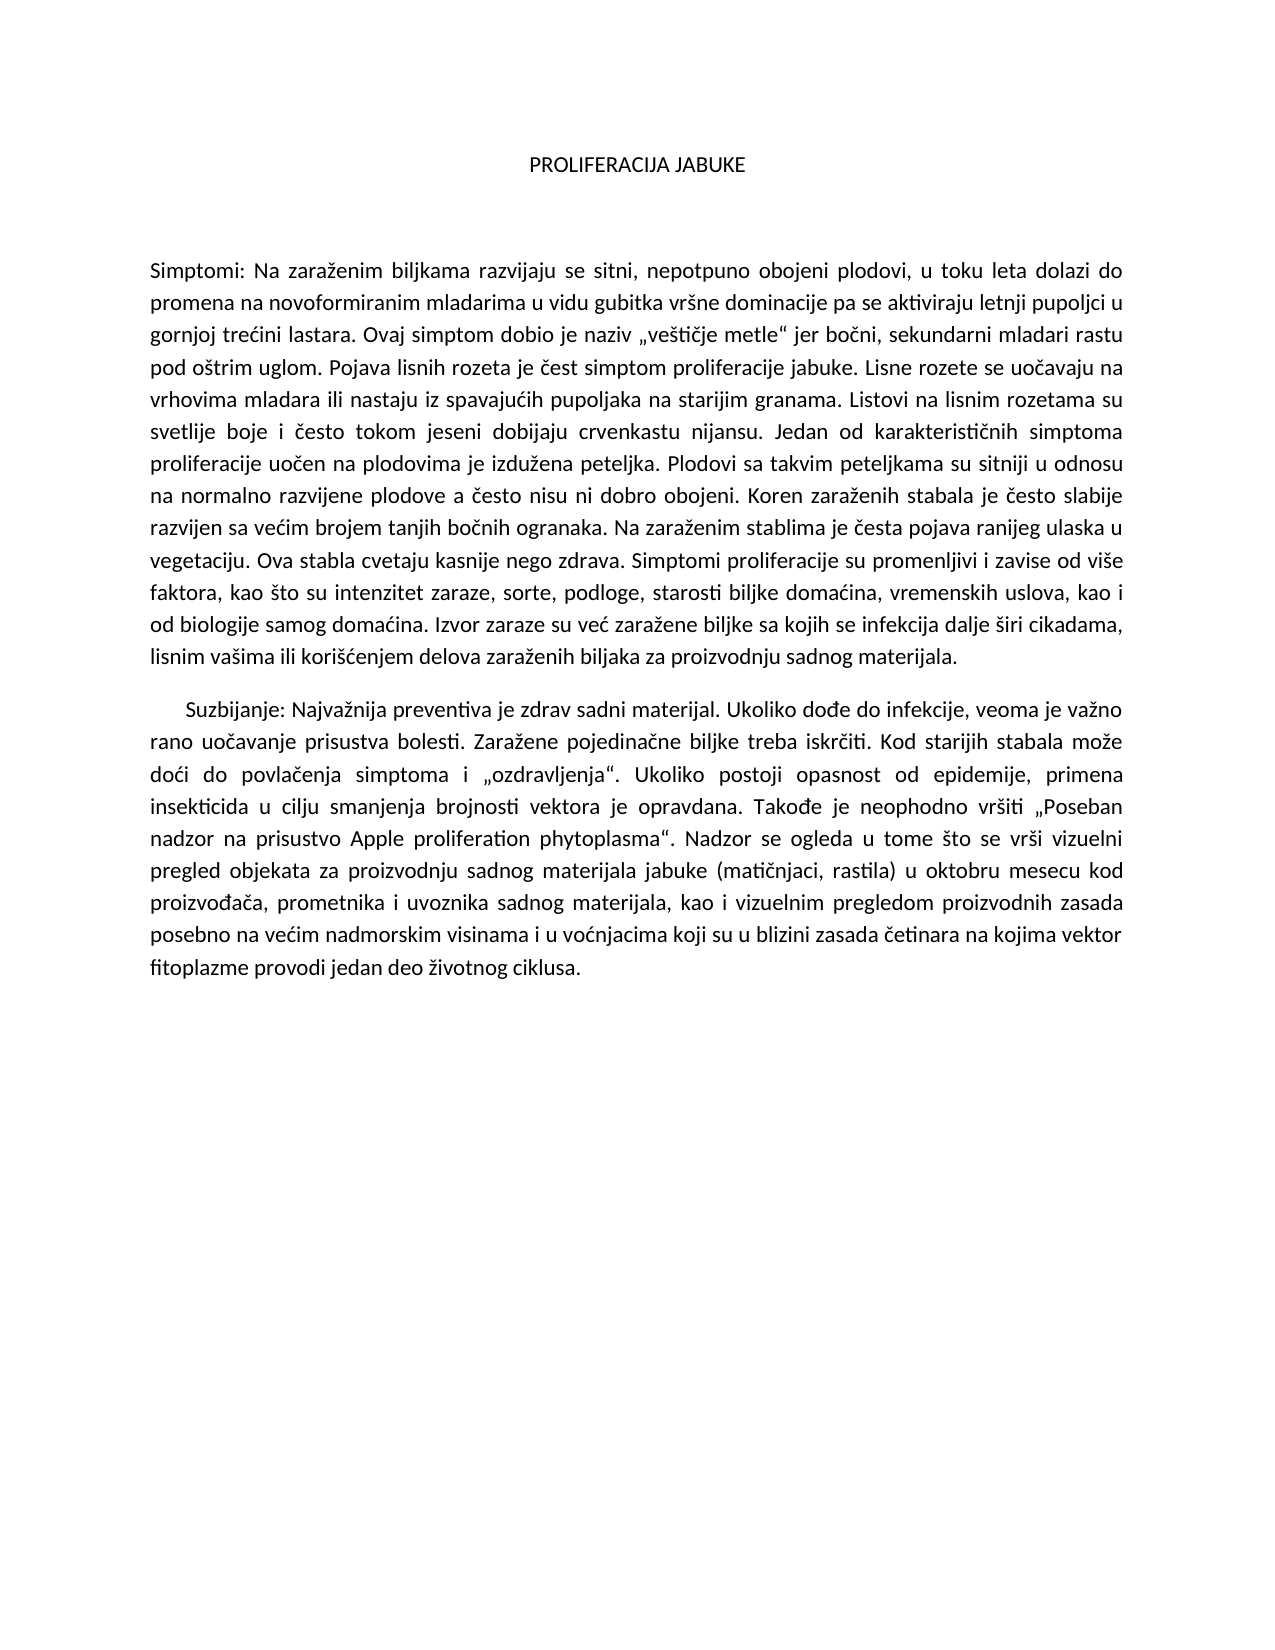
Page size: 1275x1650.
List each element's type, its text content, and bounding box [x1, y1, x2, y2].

text Suzbijanje: Najvažnija preventiva je zdrav sadni materijal. Ukoliko dođe do infekcije, veoma je važno rano uočavanje prisustva bolesti. Zaražene pojedinačne biljke treba iskrčiti. Kod starijih stabala može doći do povlačenja simptoma i „ozdravljenja“. Ukoliko postoji opasnost od epidemije, primena insekticida u cilju smanjenja brojnosti vektora je opravdana. Takođe je neophodno vršiti „Poseban nadzor na prisustvo Apple proliferation phytoplasma“. Nadzor se ogleda u tome što se vrši vizuelni pregled objekata za proizvodnju sadnog materijala jabuke (matičnjaci, rastila) u oktobru mesecu kod proizvođača, prometnika i uvoznika sadnog materijala, kao i vizuelnim pregledom proizvodnih zasada posebno na većim nadmorskim visinama i u voćnjacima koji su u blizini zasada četinara na kojima vektor fitoplazme provodi jedan deo životnog ciklusa. [150, 695, 1125, 981]
text Simptomi: Na zaraženim biljkama razvijaju se sitni, nepotpuno obojeni plodovi, u toku leta dolazi do promena na novoformiranim mladarima u vidu gubitka vršne dominacije pa se aktiviraju letnji pupoljci u gornjoj trećini lastara. Ovaj simptom dobio je naziv „veštičje metle“ jer bočni, sekundarni mladari rastu pod oštrim uglom. Pojava lisnih rozeta je čest simptom proliferacije jabuke. Lisne rozete se uočavaju na vrhovima mladara ili nastaju iz spavajućih pupoljaka na starijim granama. Listovi na lisnim rozetama su svetlije boje i često tokom jeseni dobijaju crvenkastu nijansu. Jedan od karakterističnih simptoma proliferacije uočen na plodovima je izdužena peteljka. Plodovi sa takvim peteljkama su sitniji u odnosu na normalno razvijene plodove a često nisu ni dobro obojeni. Koren zaraženih stabala je često slabije razvijen sa većim brojem tanjih bočnih ogranaka. Na zaraženim stablima je česta pojava ranijeg ulaska u vegetaciju. Ova stabla cvetaju kasnije nego zdrava. Simptomi proliferacije su promenljivi i zavise od više faktora, kao što su intenzitet zaraze, sorte, podloge, starosti biljke domaćina, vremenskih uslova, kao i od biologije samog domaćina. Izvor zaraze su već zaražene biljke sa kojih se infekcija dalje širi cikadama, lisnim vašima ili korišćenjem delova zaraženih biljaka za proizvodnju sadnog materijala. [150, 256, 1125, 670]
text PROLIFERACIJA JABUKE [150, 150, 1125, 178]
